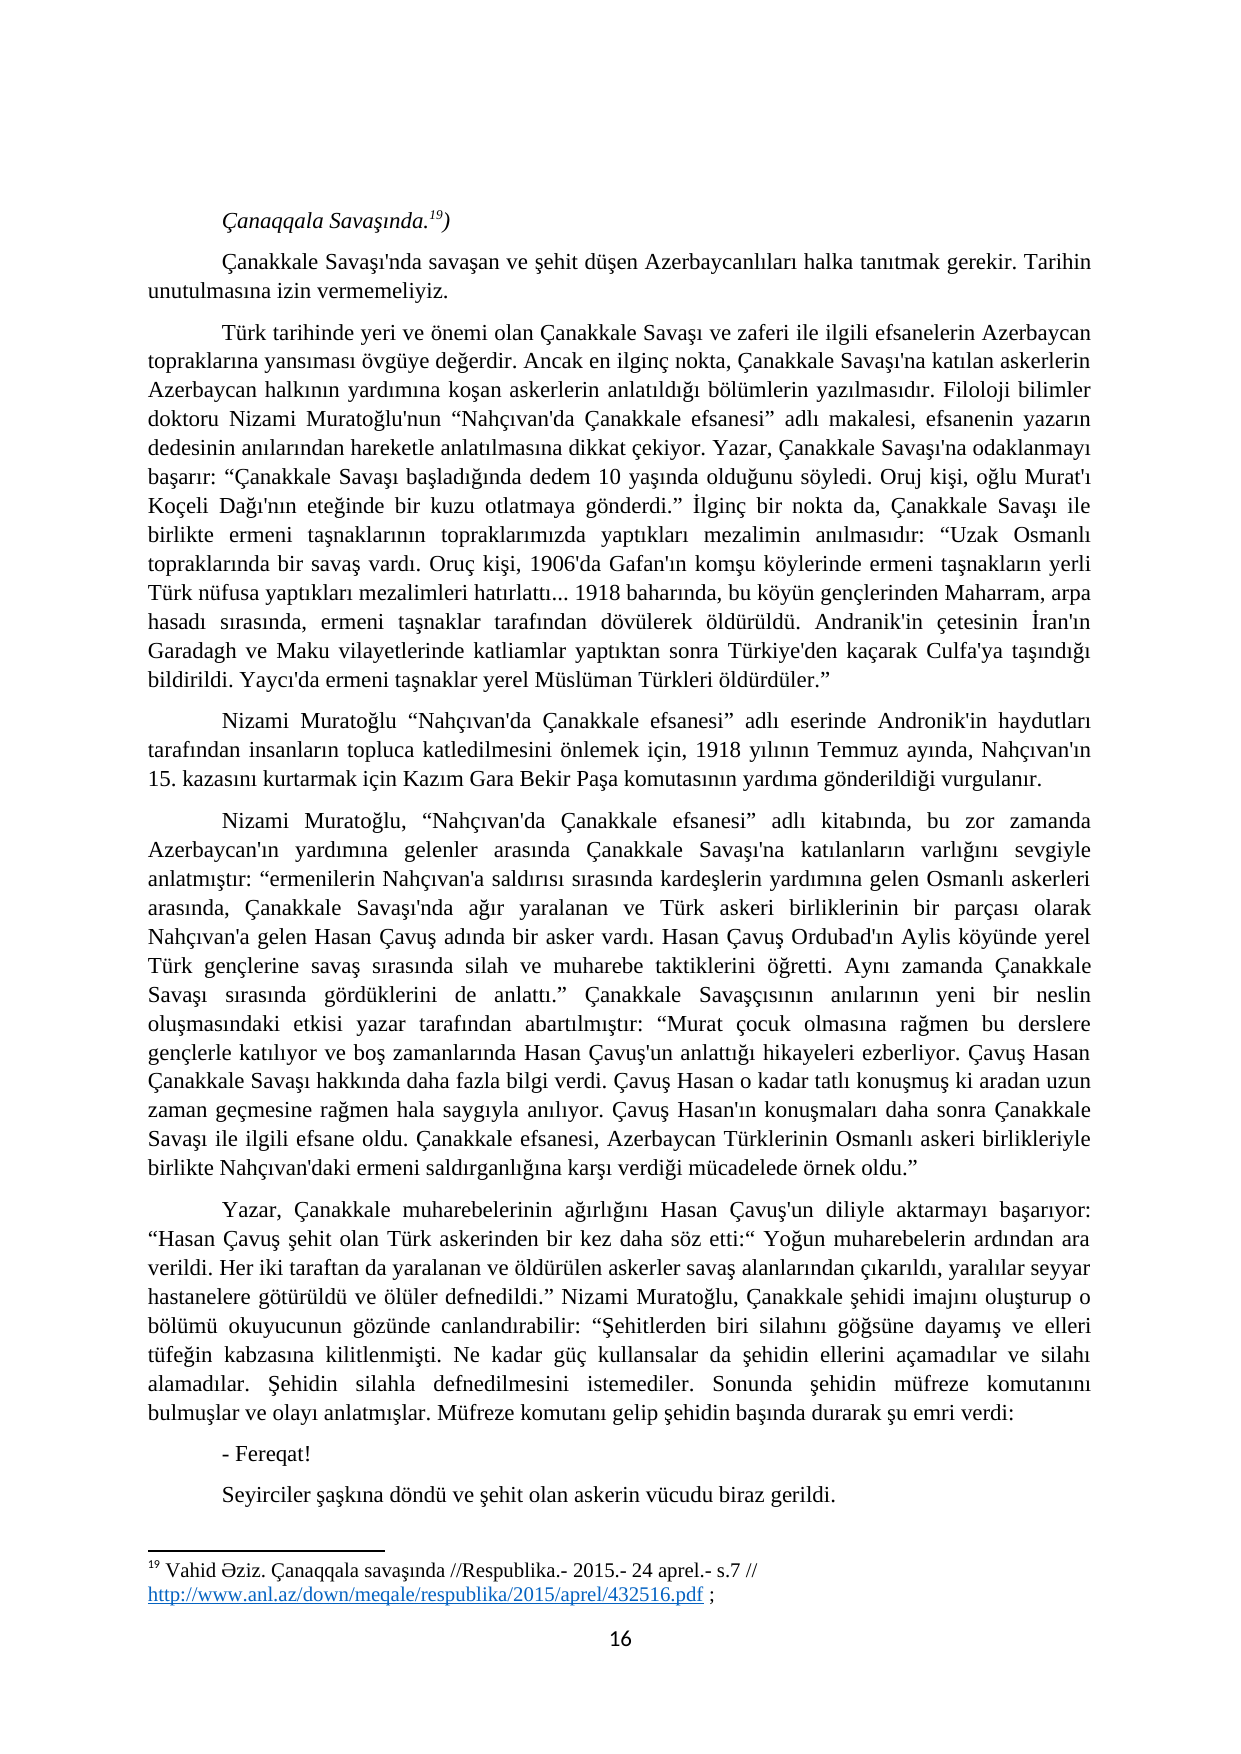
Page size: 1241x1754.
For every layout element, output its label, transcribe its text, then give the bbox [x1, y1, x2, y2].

text Çanakkale Savaşı'nda savaşan ve şehit düşen Azerbaycanlıları halka tanıtmak gerekir. Tarihin unutulmasına izin vermemeliyiz. [148, 248, 1092, 303]
text Yazar, Çanakkale muharebelerinin ağırlığını Hasan Çavuş'un diliyle aktarmayı başarıyor: “Hasan Çavuş şehit olan Türk askerinden bir kez daha söz etti:“ Yoğun muharebelerin ardından ara verildi. Her iki taraftan da yaralanan ve öldürülen askerler savaş alanlarından çıkarıldı, yaralılar seyyar hastanelere götürüldü ve ölüler defnedildi.” Nizami Muratoğlu, Çanakkale şehidi imajını oluşturup o bölümü okuyucunun gözünde canlandırabilir: “Şehitlerden biri silahını göğsüne dayamış ve elleri tüfeğin kabzasına kilitlenmişti. Ne kadar güç kullansalar da şehidin ellerini açamadılar ve silahı alamadılar. Şehidin silahla defnedilmesini istemediler. Sonunda şehidin müfreze komutanını bulmuşlar ve olayı anlatmışlar. Müfreze komutanı gelip şehidin başında durarak şu emri verdi: [148, 1196, 1092, 1425]
text Seyirciler şaşkına döndü ve şehit olan askerin vücudu biraz gerildi. [148, 1482, 1092, 1508]
text Nizami Muratoğlu, “Nahçıvan'da Çanakkale efsanesi” adlı kitabında, bu zor zamanda Azerbaycan'ın yardımına gelenler arasında Çanakkale Savaşı'na katılanların varlığını sevgiyle anlatmıştır: “ermenilerin Nahçıvan'a saldırısı sırasında kardeşlerin yardımına gelen Osmanlı askerleri arasında, Çanakkale Savaşı'nda ağır yaralanan ve Türk askeri birliklerinin bir parçası olarak Nahçıvan'a gelen Hasan Çavuş adında bir asker vardı. Hasan Çavuş Ordubad'ın Aylis köyünde yerel Türk gençlerine savaş sırasında silah ve muharebe taktiklerini öğretti. Aynı zamanda Çanakkale Savaşı sırasında gördüklerini de anlattı.” Çanakkale Savaşçısının anılarının yeni bir neslin oluşmasındaki etkisi yazar tarafından abartılmıştır: “Murat çocuk olmasına rağmen bu derslere gençlerle katılıyor ve boş zamanlarında Hasan Çavuş'un anlattığı hikayeleri ezberliyor. Çavuş Hasan Çanakkale Savaşı hakkında daha fazla bilgi verdi. Çavuş Hasan o kadar tatlı konuşmuş ki aradan uzun zaman geçmesine rağmen hala saygıyla anılıyor. Çavuş Hasan'ın konuşmaları daha sonra Çanakkale Savaşı ile ilgili efsane oldu. Çanakkale efsanesi, Azerbaycan Türklerinin Osmanlı askeri birlikleriyle birlikte Nahçıvan'daki ermeni saldırganlığına karşı verdiği mücadelede örnek oldu.” [148, 807, 1092, 1181]
text Türk tarihinde yeri ve önemi olan Çanakkale Savaşı ve zaferi ile ilgili efsanelerin Azerbaycan topraklarına yansıması övgüye değerdir. Ancak en ilginç nokta, Çanakkale Savaşı'na katılan askerlerin Azerbaycan halkının yardımına koşan askerlerin anlatıldığı bölümlerin yazılmasıdır. Filoloji bilimler doktoru Nizami Muratoğlu'nun “Nahçıvan'da Çanakkale efsanesi” adlı makalesi, efsanenin yazarın dedesinin anılarından hareketle anlatılmasına dikkat çekiyor. Yazar, Çanakkale Savaşı'na odaklanmayı başarır: “Çanakkale Savaşı başladığında dedem 10 yaşında olduğunu söyledi. Oruj kişi, oğlu Murat'ı Koçeli Dağı'nın eteğinde bir kuzu otlatmaya gönderdi.” İlginç bir nokta da, Çanakkale Savaşı ile birlikte ermeni taşnaklarının topraklarımızda yaptıkları mezalimin anılmasıdır: “Uzak Osmanlı topraklarında bir savaş vardı. Oruç kişi, 1906'da Gafan'ın komşu köylerinde ermeni taşnakların yerli Türk nüfusa yaptıkları mezalimleri hatırlattı... 1918 baharında, bu köyün gençlerinden Maharram, arpa hasadı sırasında, ermeni taşnaklar tarafından dövülerek öldürüldü. Andranik'in çetesinin İran'ın Garadagh ve Maku vilayetlerinde katliamlar yaptıktan sonra Türkiye'den kaçarak Culfa'ya taşındığı bildirildi. Yaycı'da ermeni taşnaklar yerel Müslüman Türkleri öldürdüler.” [148, 319, 1092, 692]
text Nizami Muratoğlu “Nahçıvan'da Çanakkale efsanesi” adlı eserinde Andronik'in haydutları tarafından insanların topluca katledilmesini önlemek için, 1918 yılının Temmuz ayında, Nahçıvan'ın 15. kazasını kurtarmak için Kazım Gara Bekir Paşa komutasının yardıma gönderildiği vurgulanır. [148, 708, 1092, 792]
text Çanaqqala Savaşında.) [148, 207, 1092, 233]
text - Fereqat! [148, 1440, 1092, 1466]
